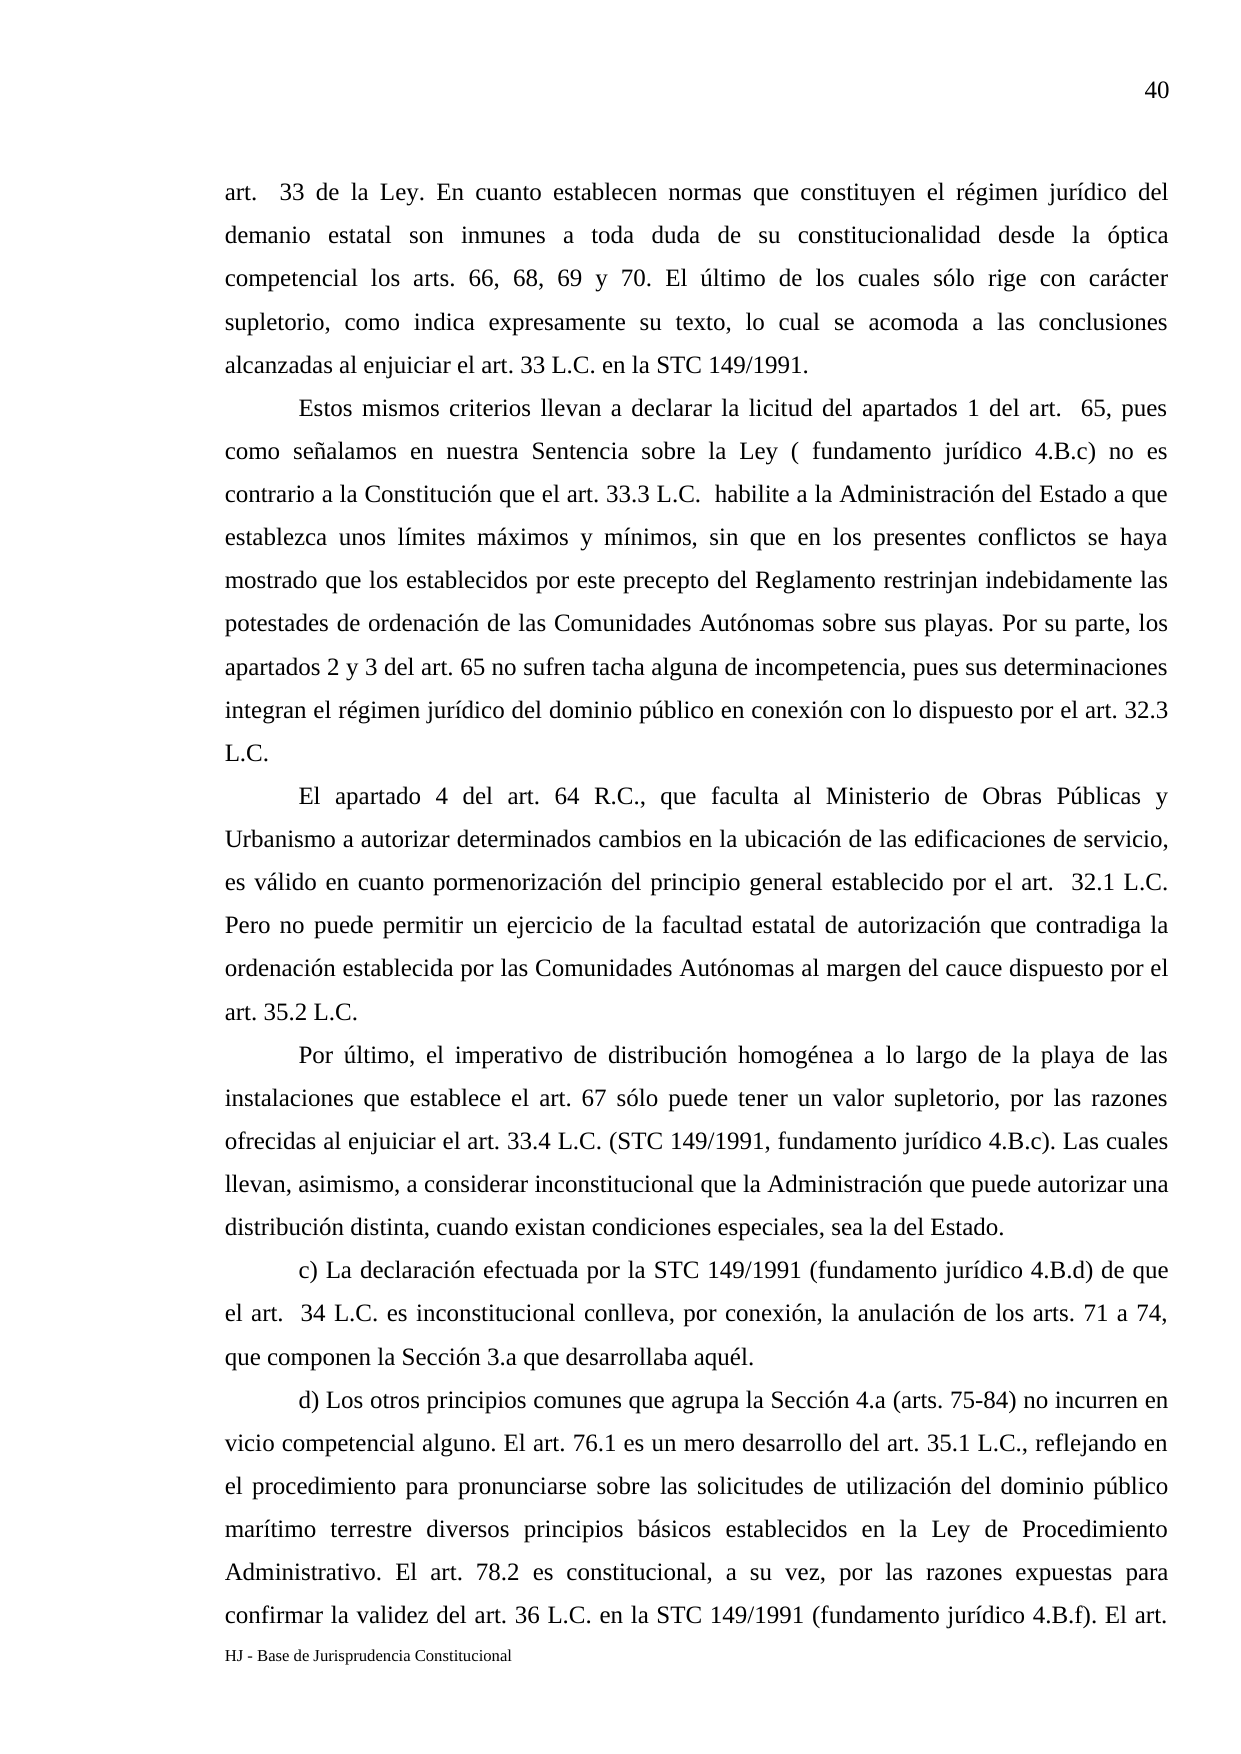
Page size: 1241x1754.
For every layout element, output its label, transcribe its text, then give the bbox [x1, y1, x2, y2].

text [224, 177, 1169, 378]
text Estos mismos criterios llevan a declarar la licitud del apartados 1 del art. 65, pues como señalamos en nuestra Sentencia sobre la Ley ( fundamento jurídico 4.B.c) no es contrario a la Constitución que el art. 33.3 L.C. habilite a la Administración del Estado a que establezca unos límites máximos y mínimos, sin que en los presentes conflictos se haya mostrado que los establecidos por este precepto del Reglamento restrinjan indebidamente las potestades de ordenación de las Comunidades Autónomas sobre sus playas. Por su parte, los apartados 2 y 3 del art. 65 no sufren tacha alguna de incompetencia, pues sus determinaciones integran el régimen jurídico del dominio público en conexión con lo dispuesto por el art. 32.3 L.C. [224, 393, 1169, 767]
text c) La declaración efectuada por la STC 149/1991 (fundamento jurídico 4.B.d) de que el art. 34 L.C. es inconstitucional conlleva, por conexión, la anulación de los arts. 71 a 74, que componen la Sección 3.a que desarrollaba aquél. [224, 1255, 1169, 1370]
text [224, 1385, 1169, 1629]
text Por último, el imperativo de distribución homogénea a lo largo de la playa de las instalaciones que establece el art. 67 sólo puede tener un valor supletorio, por las razones ofrecidas al enjuiciar el art. 33.4 L.C. (STC 149/1991, fundamento jurídico 4.B.c). Las cuales llevan, asimismo, a considerar inconstitucional que la Administración que puede autorizar una distribución distinta, cuando existan condiciones especiales, sea la del Estado. [224, 1040, 1169, 1241]
text El apartado 4 del art. 64 R.C., que faculta al Ministerio de Obras Públicas y Urbanismo a autorizar determinados cambios en la ubicación de las edificaciones de servicio, es válido en cuanto pormenorización del principio general establecido por el art. 32.1 L.C. Pero no puede permitir un ejercicio de la facultad estatal de autorización que contradiga la ordenación establecida por las Comunidades Autónomas al margen del cauce dispuesto por el art. 35.2 L.C. [224, 781, 1169, 1025]
